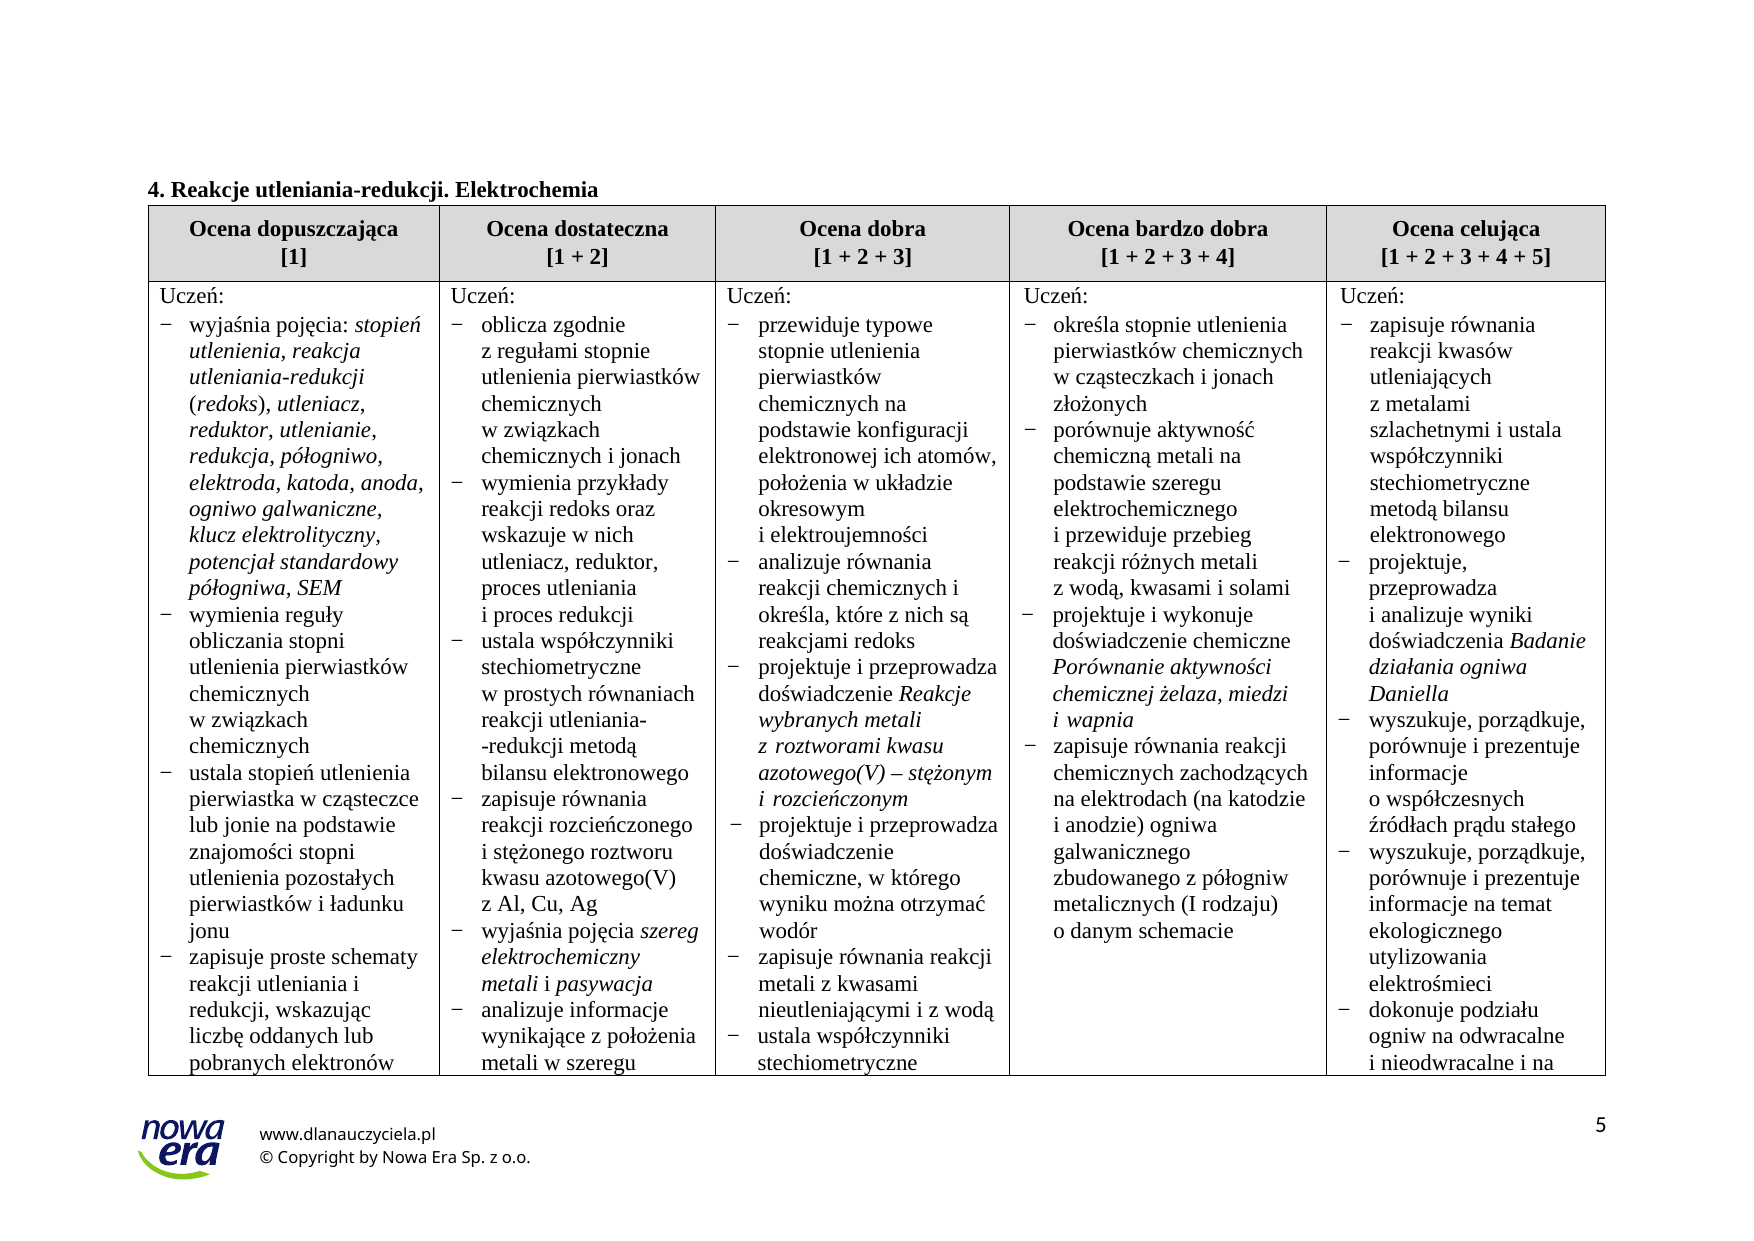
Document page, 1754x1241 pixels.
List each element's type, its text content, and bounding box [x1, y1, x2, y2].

table_header Ocena dopuszczająca [1] [149, 206, 439, 281]
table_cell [440, 282, 715, 1075]
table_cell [716, 282, 1009, 1075]
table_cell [1327, 282, 1605, 1075]
text 4. Reakcje utleniania-redukcji. Elektrochemia [148, 176, 1606, 202]
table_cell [1010, 282, 1326, 1075]
table_header Ocena dostateczna [1 + 2] [440, 206, 715, 281]
table_header Ocena celująca [1 + 2 + 3 + 4 + 5] [1327, 206, 1605, 281]
table_header Ocena dobra [1 + 2 + 3] [716, 206, 1009, 281]
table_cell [149, 282, 439, 1075]
table_header Ocena bardzo dobra [1 + 2 + 3 + 4] [1010, 206, 1326, 281]
